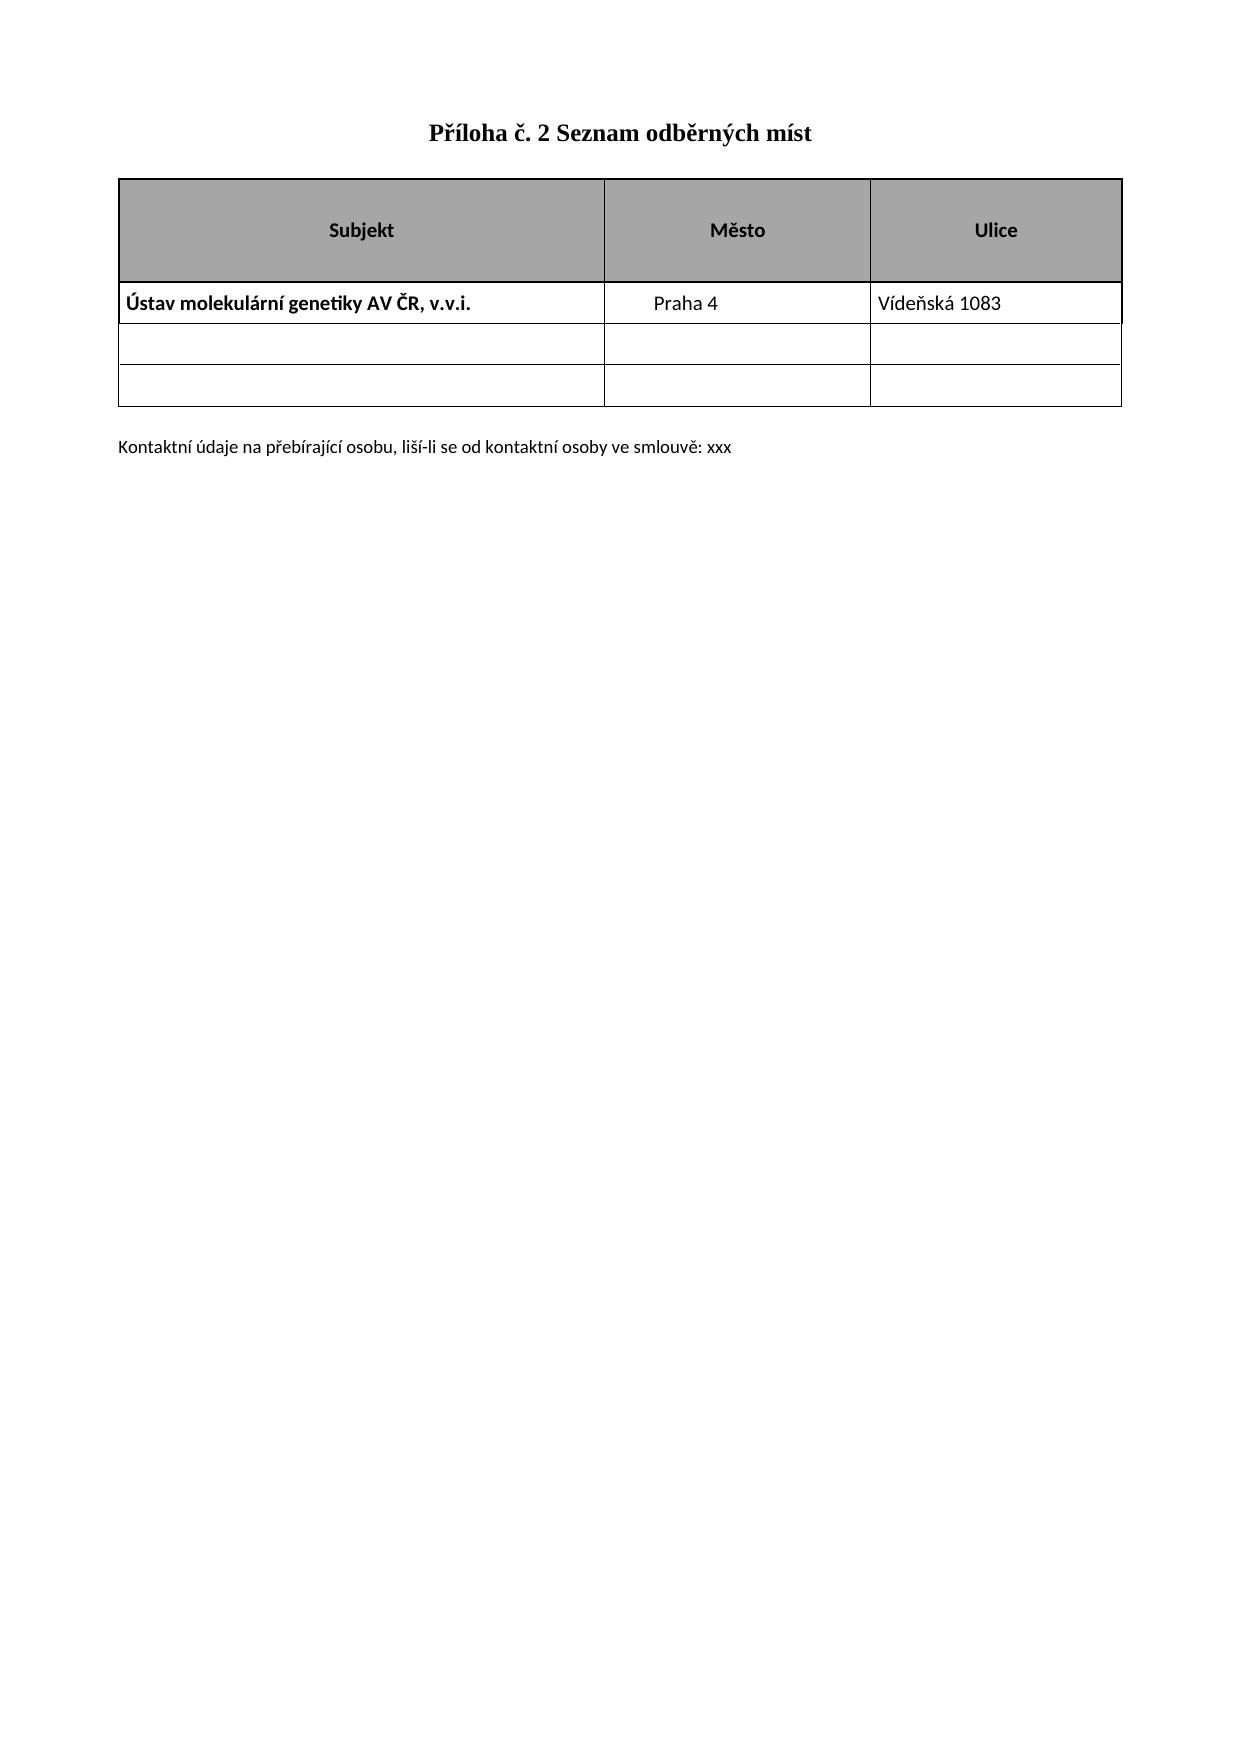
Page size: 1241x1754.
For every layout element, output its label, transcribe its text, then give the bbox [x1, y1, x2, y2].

table_cell [605, 365, 870, 406]
table_cell [119, 324, 604, 364]
text Příloha č. 2 Seznam odběrných míst [118, 118, 1122, 147]
text Kontaktní údaje na přebírající osobu, liší-li se od kontaktní osoby ve smlouvě: xxx [118, 436, 1122, 458]
table_cell [119, 364, 604, 406]
table_cell Praha 4 [605, 283, 870, 322]
table_cell [871, 323, 1121, 364]
table_cell Vídeňská 1083 [871, 283, 1121, 322]
table_cell Ústav molekulární genetiky AV ČR, v.v.i. [120, 283, 604, 322]
table_cell [605, 324, 870, 364]
table_header Ulice [871, 180, 1121, 281]
table_header Subjekt [120, 180, 604, 281]
table_header Město [605, 180, 870, 281]
table_cell [871, 364, 1121, 406]
